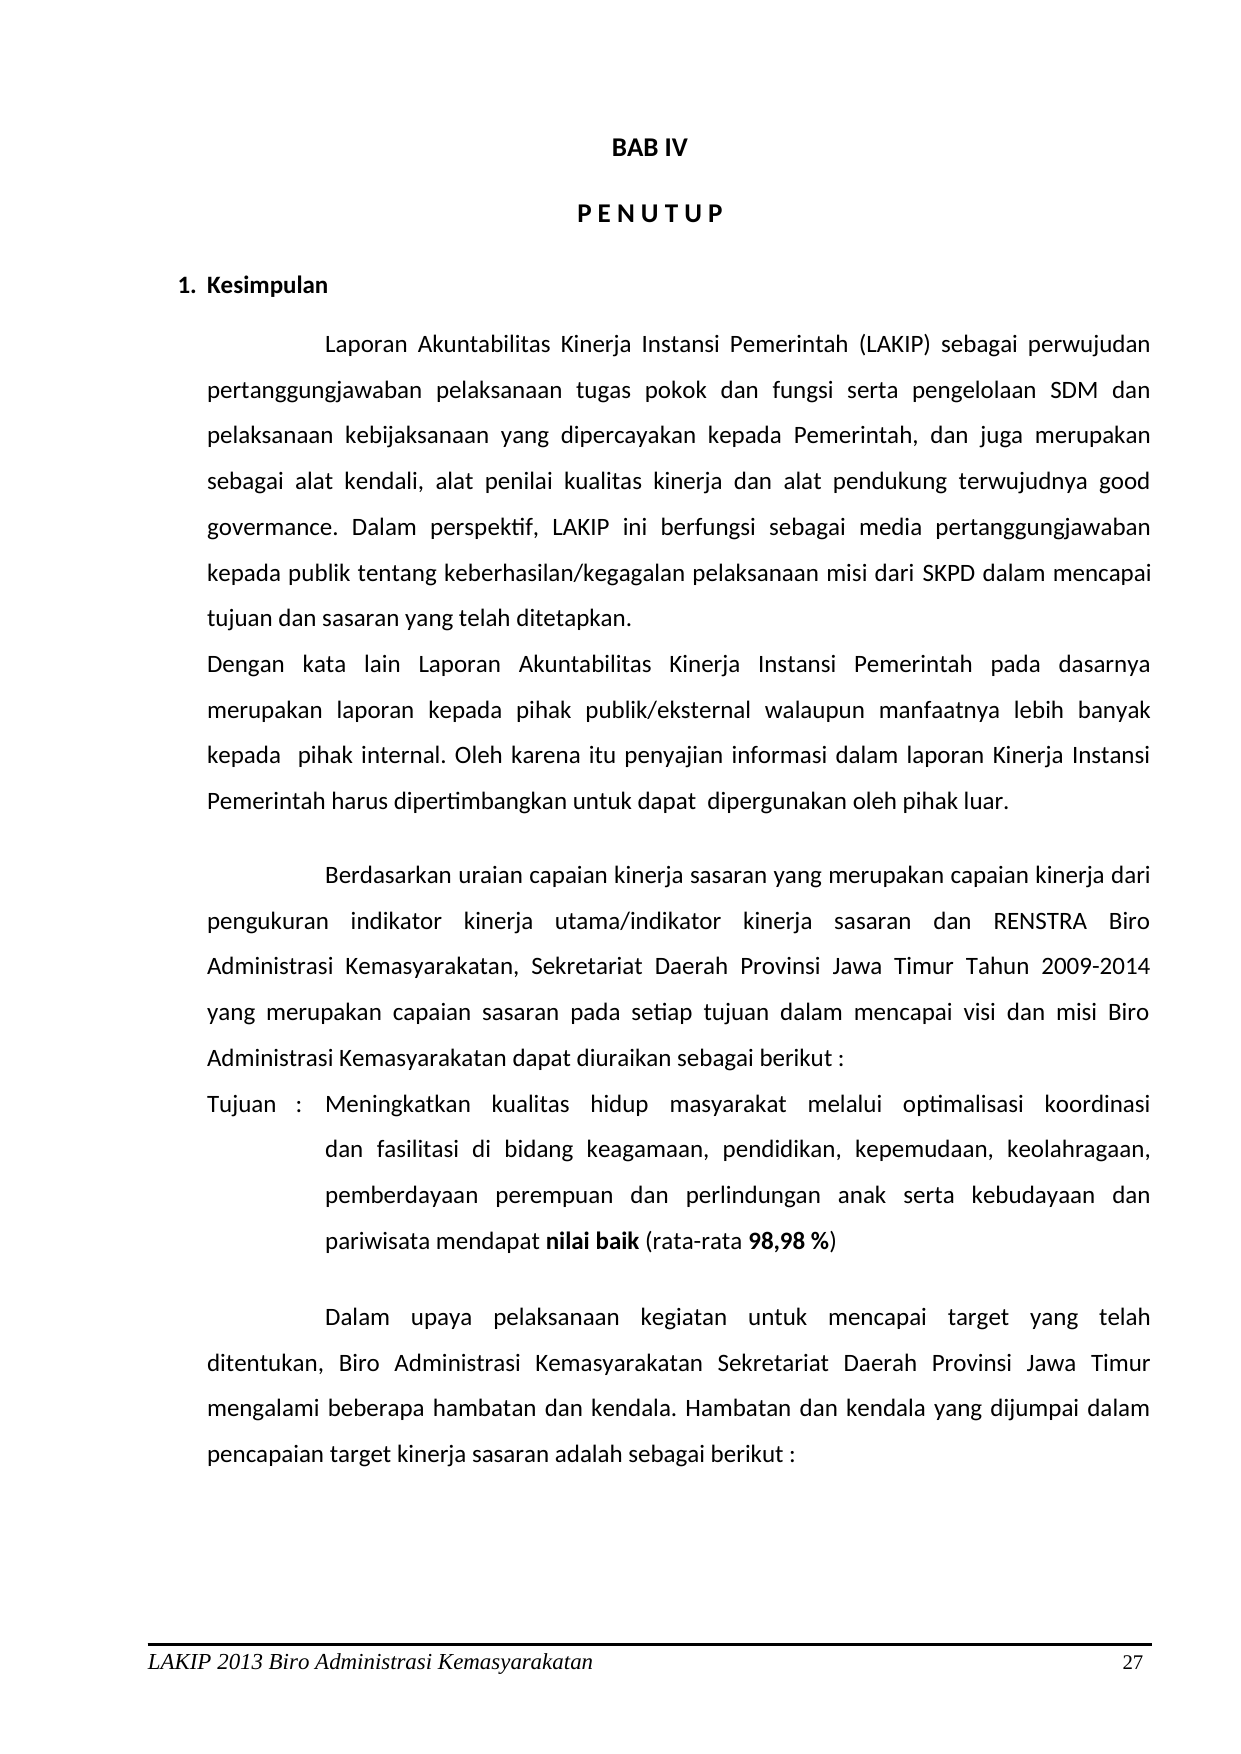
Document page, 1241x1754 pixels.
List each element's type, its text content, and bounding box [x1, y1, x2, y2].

list Kesimpulan [177, 269, 1152, 300]
text Dalam upaya pelaksanaan kegiatan untuk mencapai target yang telah ditentukan, Biro Administrasi Kemasyarakatan Sekretariat Daerah Provinsi Jawa Timur mengalami beberapa hambatan dan kendala. Hambatan dan kendala yang dijumpai dalam pencapaian target kinerja sasaran adalah sebagai berikut : [207, 1301, 1152, 1469]
text Berdasarkan uraian capaian kinerja sasaran yang merupakan capaian kinerja dari pengukuran indikator kinerja utama/indikator kinerja sasaran dan RENSTRA Biro Administrasi Kemasyarakatan, Sekretariat Daerah Provinsi Jawa Timur Tahun 2009-2014 yang merupakan capaian sasaran pada setiap tujuan dalam mencapai visi dan misi Biro Administrasi Kemasyarakatan dapat diuraikan sebagai berikut : [207, 859, 1152, 1072]
text Tujuan : Meningkatkan kualitas hidup masyarakat melalui optimalisasi koordinasi dan fasilitasi di bidang keagamaan, pendidikan, kepemudaan, keolahragaan, pemberdayaan perempuan dan perlindungan anak serta kebudayaan dan pariwisata mendapat nilai baik (rata-rata 98,98 %) [207, 1088, 1152, 1255]
text BAB IV [148, 130, 1152, 163]
text Dengan kata lain Laporan Akuntabilitas Kinerja Instansi Pemerintah pada dasarnya merupakan laporan kepada pihak publik/eksternal walaupun manfaatnya lebih banyak kepada pihak internal. Oleh karena itu penyajian informasi dalam laporan Kinerja Instansi Pemerintah harus dipertimbangkan untuk dapat dipergunakan oleh pihak luar. [207, 648, 1152, 816]
text P E N U T U P [148, 196, 1152, 229]
text Laporan Akuntabilitas Kinerja Instansi Pemerintah (LAKIP) sebagai perwujudan pertanggungjawaban pelaksanaan tugas pokok dan fungsi serta pengelolaan SDM dan pelaksanaan kebijaksanaan yang dipercayakan kepada Pemerintah, dan juga merupakan sebagai alat kendali, alat penilai kualitas kinerja dan alat pendukung terwujudnya good govermance. Dalam perspektif, LAKIP ini berfungsi sebagai media pertanggungjawaban kepada publik tentang keberhasilan/kegagalan pelaksanaan misi dari SKPD dalam mencapai tujuan dan sasaran yang telah ditetapkan. [207, 328, 1152, 633]
